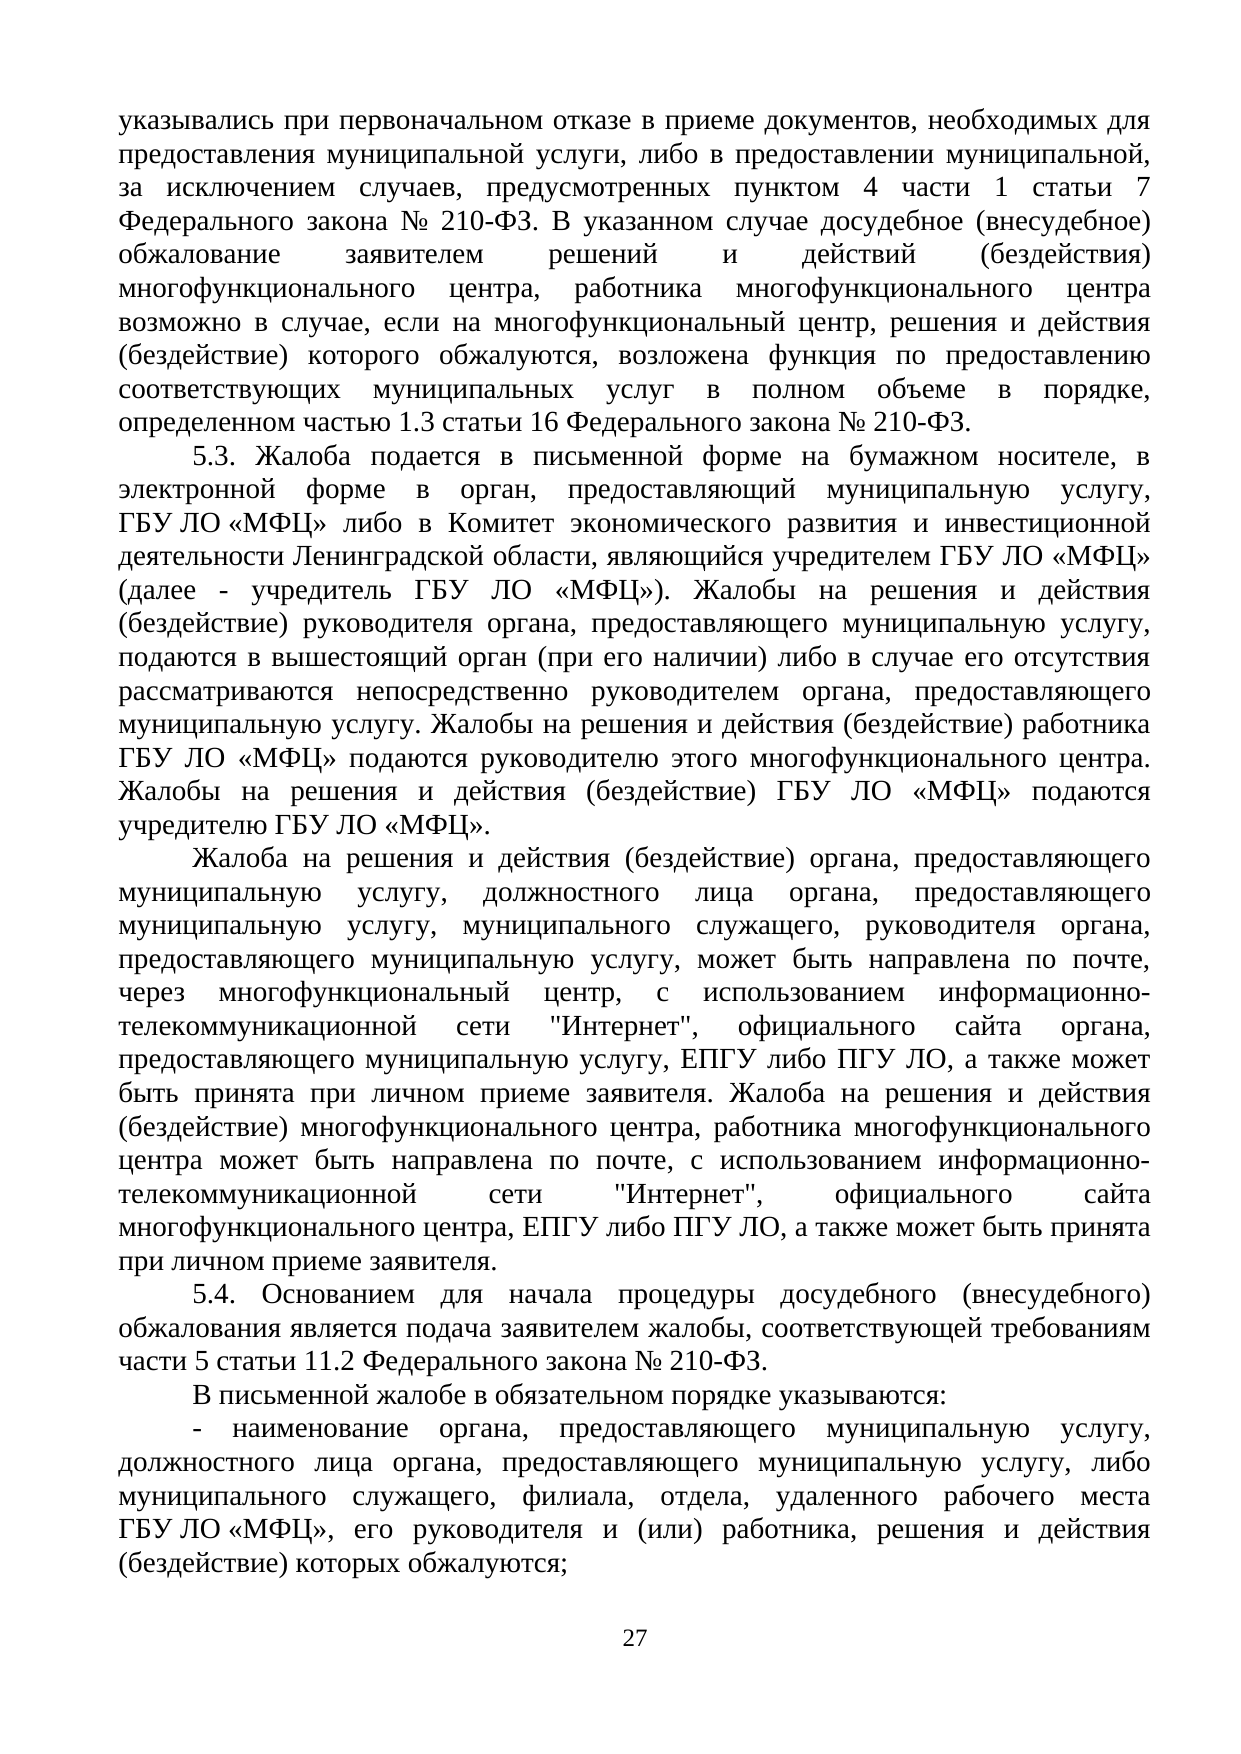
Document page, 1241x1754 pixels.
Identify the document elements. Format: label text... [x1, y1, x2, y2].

text 5.3. Жалоба подается в письменной форме на бумажном носителе, в электронной форме в орган, предоставляющий муниципальную услугу, ГБУ ЛО «МФЦ» либо в Комитет экономического развития и инвестиционной деятельности Ленинградской области, являющийся учредителем ГБУ ЛО «МФЦ» (далее - учредитель ГБУ ЛО «МФЦ»). Жалобы на решения и действия (бездействие) руководителя органа, предоставляющего муниципальную услугу, подаются в вышестоящий орган (при его наличии) либо в случае его отсутствия рассматриваются непосредственно руководителем органа, предоставляющего муниципальную услугу. Жалобы на решения и действия (бездействие) работника ГБУ ЛО «МФЦ» подаются руководителю этого многофункционального центра. Жалобы на решения и действия (бездействие) ГБУ ЛО «МФЦ» подаются учредителю ГБУ ЛО «МФЦ». [118, 438, 1152, 840]
text 5.4. Основанием для начала процедуры досудебного (внесудебного) обжалования является подача заявителем жалобы, соответствующей требованиям части 5 статьи 11.2 Федерального закона № 210-ФЗ. [118, 1276, 1152, 1377]
text - наименование органа, предоставляющего муниципальную услугу, должностного лица органа, предоставляющего муниципальную услугу, либо муниципального служащего, филиала, отдела, удаленного рабочего места ГБУ ЛО «МФЦ», его руководителя и (или) работника, решения и действия (бездействие) которых обжалуются; [118, 1411, 1152, 1578]
text В письменной жалобе в обязательном порядке указываются: [118, 1377, 1152, 1411]
text Жалоба на решения и действия (бездействие) органа, предоставляющего муниципальную услугу, должностного лица органа, предоставляющего муниципальную услугу, муниципального служащего, руководителя органа, предоставляющего муниципальную услугу, может быть направлена по почте, через многофункциональный центр, с использованием информационно-телекоммуникационной сети "Интернет", официального сайта органа, предоставляющего муниципальную услугу, ЕПГУ либо ПГУ ЛО, а также может быть принята при личном приеме заявителя. Жалоба на решения и действия (бездействие) многофункционального центра, работника многофункционального центра может быть направлена по почте, с использованием информационно-телекоммуникационной сети "Интернет", официального сайта многофункционального центра, ЕПГУ либо ПГУ ЛО, а также может быть принята при личном приеме заявителя. [118, 840, 1152, 1276]
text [118, 102, 1152, 438]
